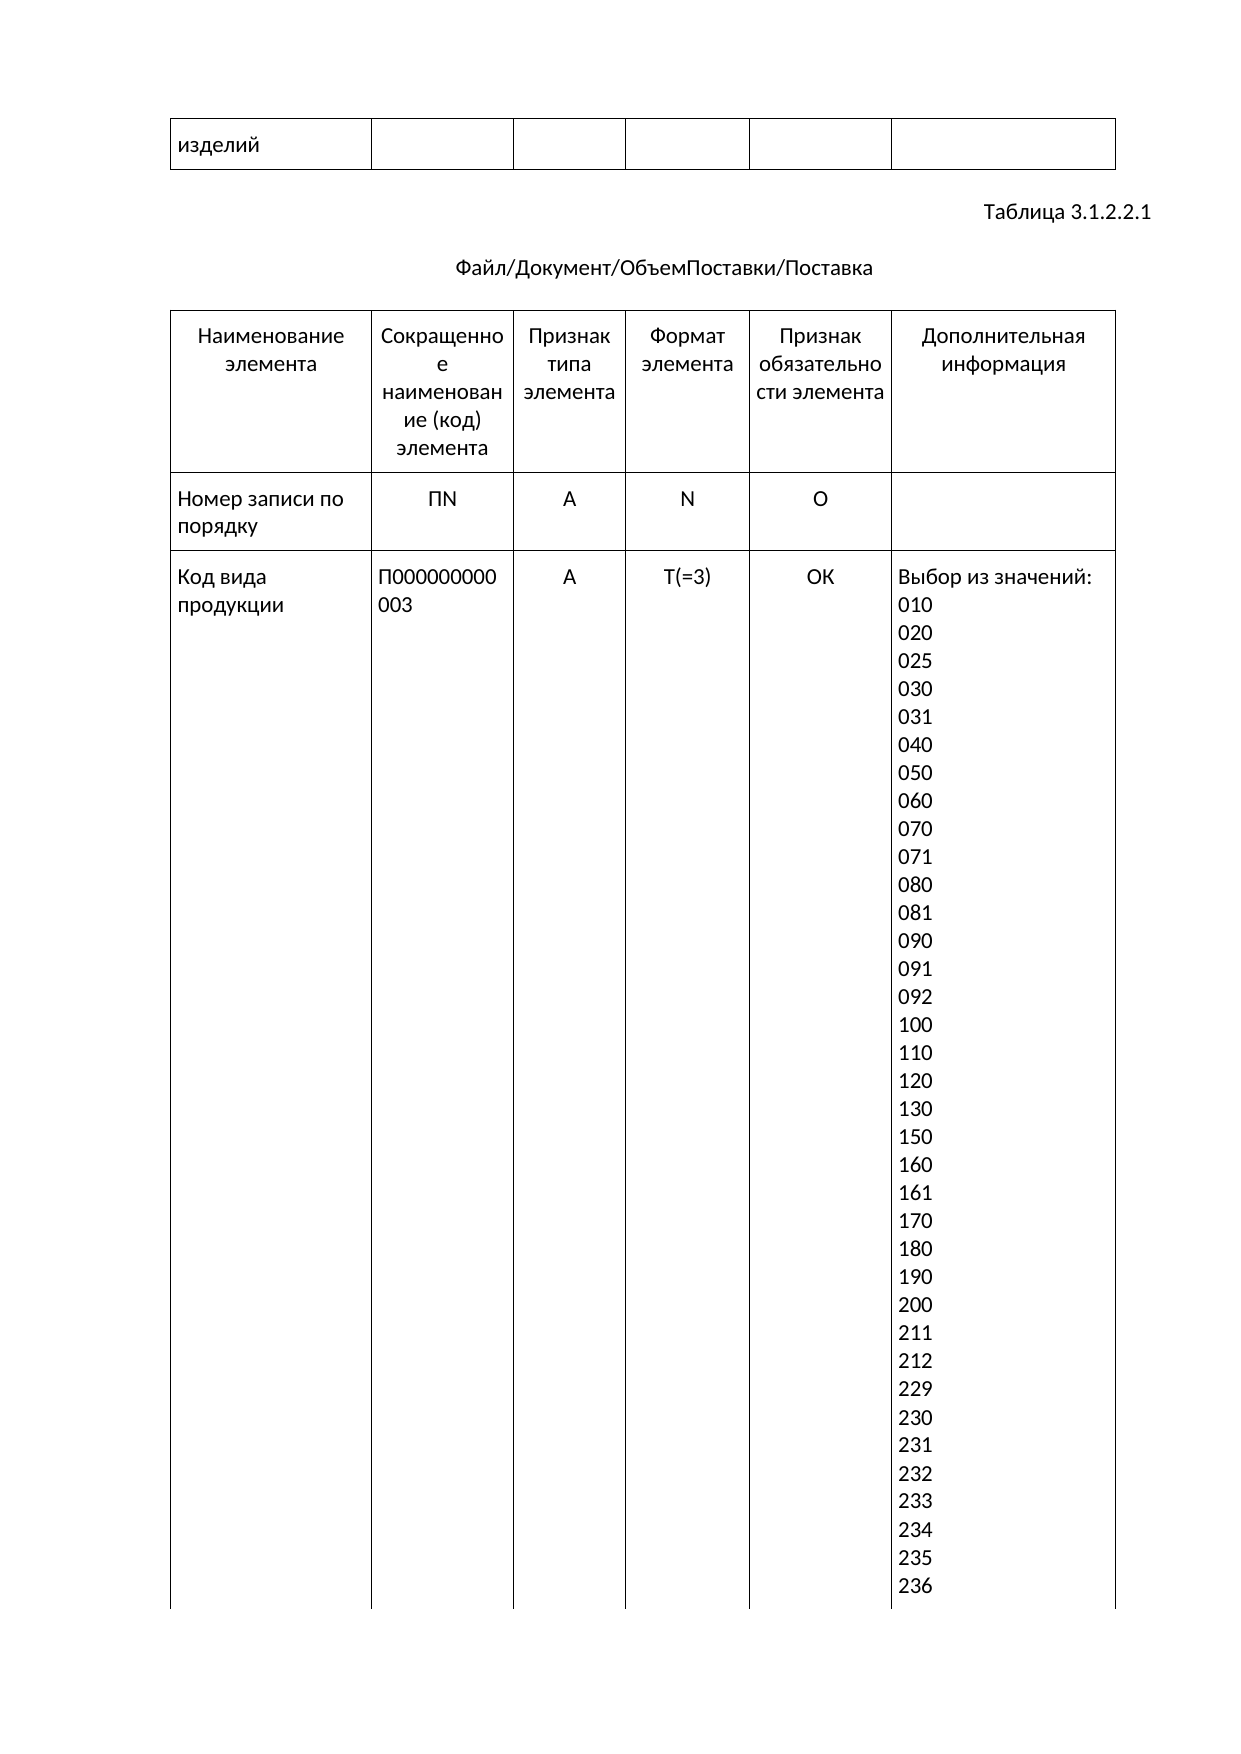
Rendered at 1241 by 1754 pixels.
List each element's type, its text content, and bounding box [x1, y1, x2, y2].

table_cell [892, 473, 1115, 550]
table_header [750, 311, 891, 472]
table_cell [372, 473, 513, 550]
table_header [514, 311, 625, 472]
text Таблица 3.1.2.2.1 [177, 197, 1152, 226]
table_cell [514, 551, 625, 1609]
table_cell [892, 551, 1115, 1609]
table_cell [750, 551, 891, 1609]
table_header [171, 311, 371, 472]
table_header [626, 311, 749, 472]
text Файл/Документ/ОбъемПоставки/Поставка [177, 253, 1152, 282]
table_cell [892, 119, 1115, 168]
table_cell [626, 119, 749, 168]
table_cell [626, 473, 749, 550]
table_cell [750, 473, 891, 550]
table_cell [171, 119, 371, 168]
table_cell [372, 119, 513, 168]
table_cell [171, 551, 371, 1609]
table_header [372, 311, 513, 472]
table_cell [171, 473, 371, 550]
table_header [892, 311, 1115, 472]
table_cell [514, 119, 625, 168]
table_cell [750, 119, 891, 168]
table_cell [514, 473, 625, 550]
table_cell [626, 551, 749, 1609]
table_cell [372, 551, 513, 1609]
